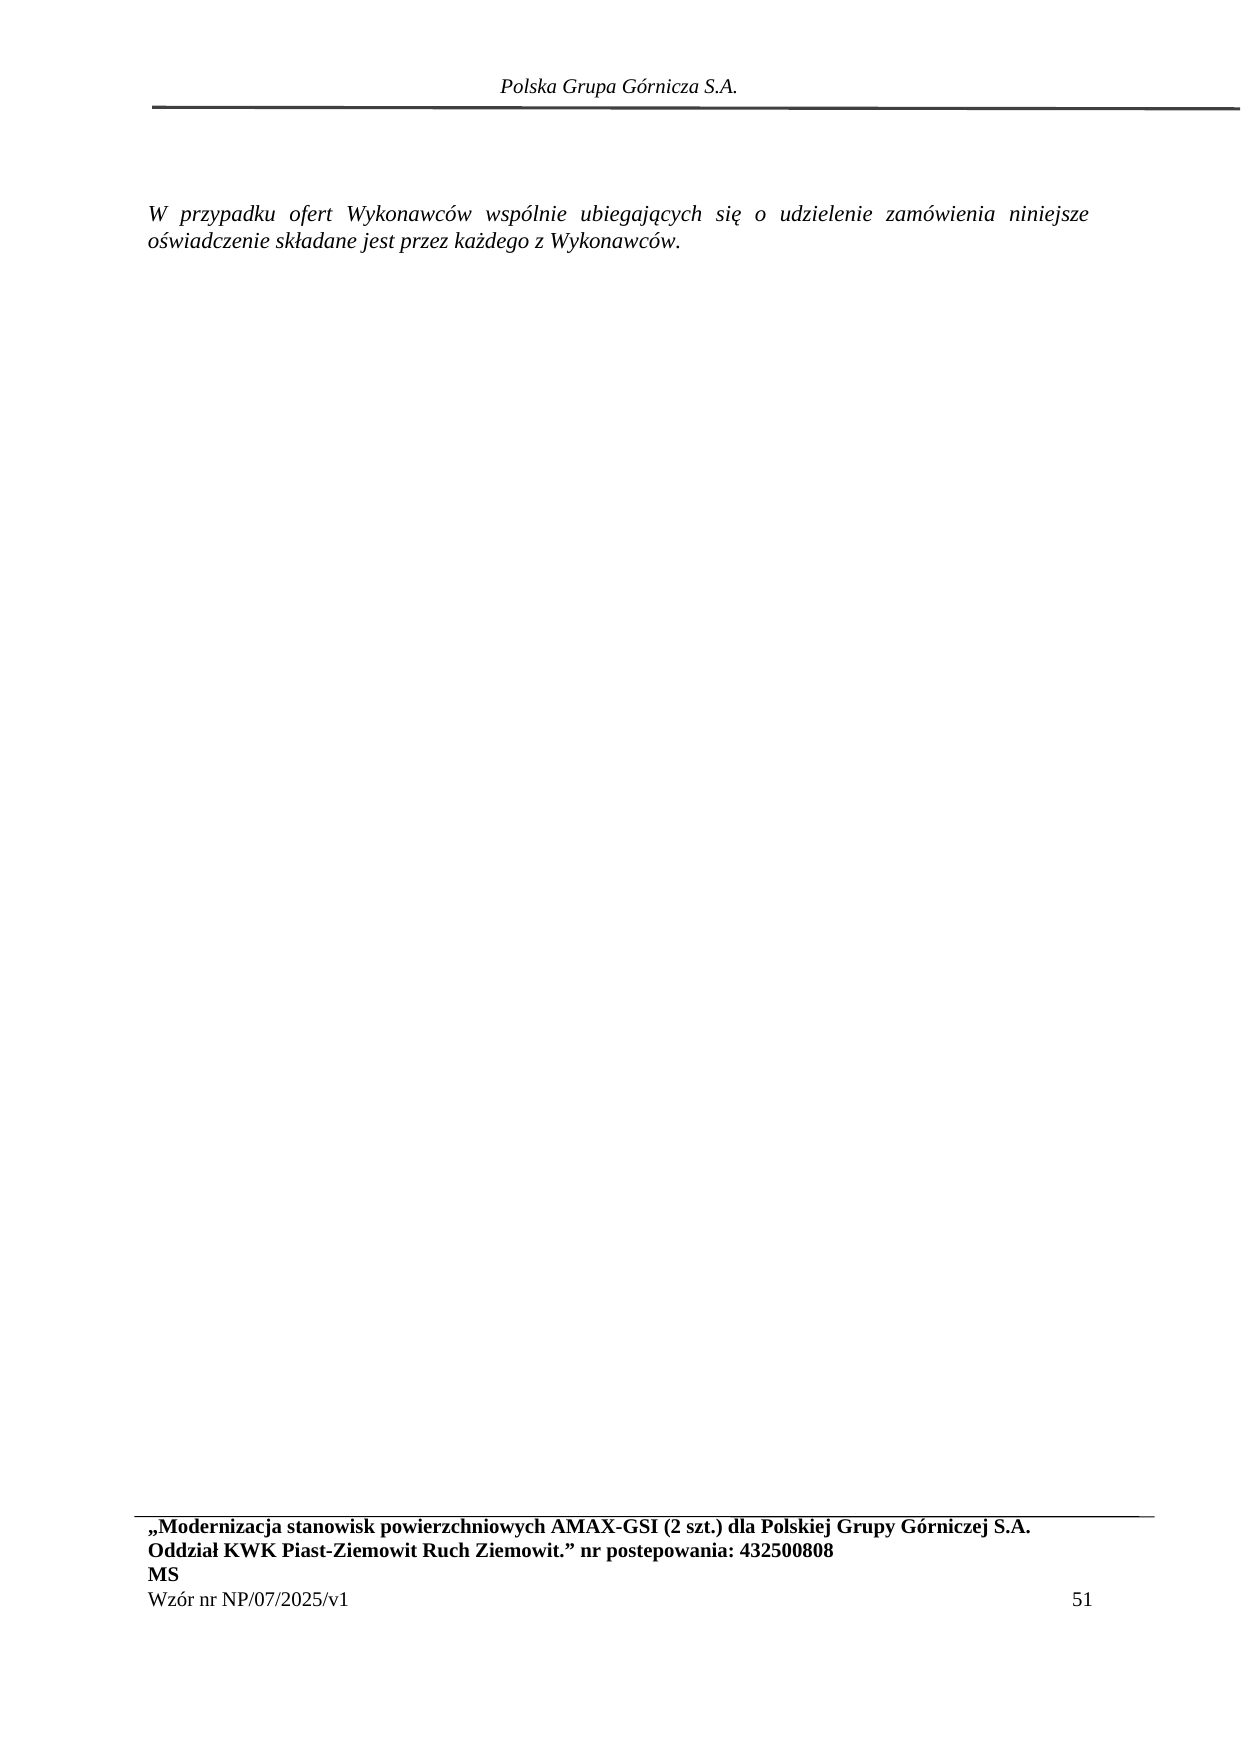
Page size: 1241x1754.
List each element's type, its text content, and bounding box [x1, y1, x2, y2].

text W przypadku ofert Wykonawców wspólnie ubiegających się o udzielenie zamówienia niniejsze oświadczenie składane jest przez każdego z Wykonawców. [148, 200, 1093, 253]
